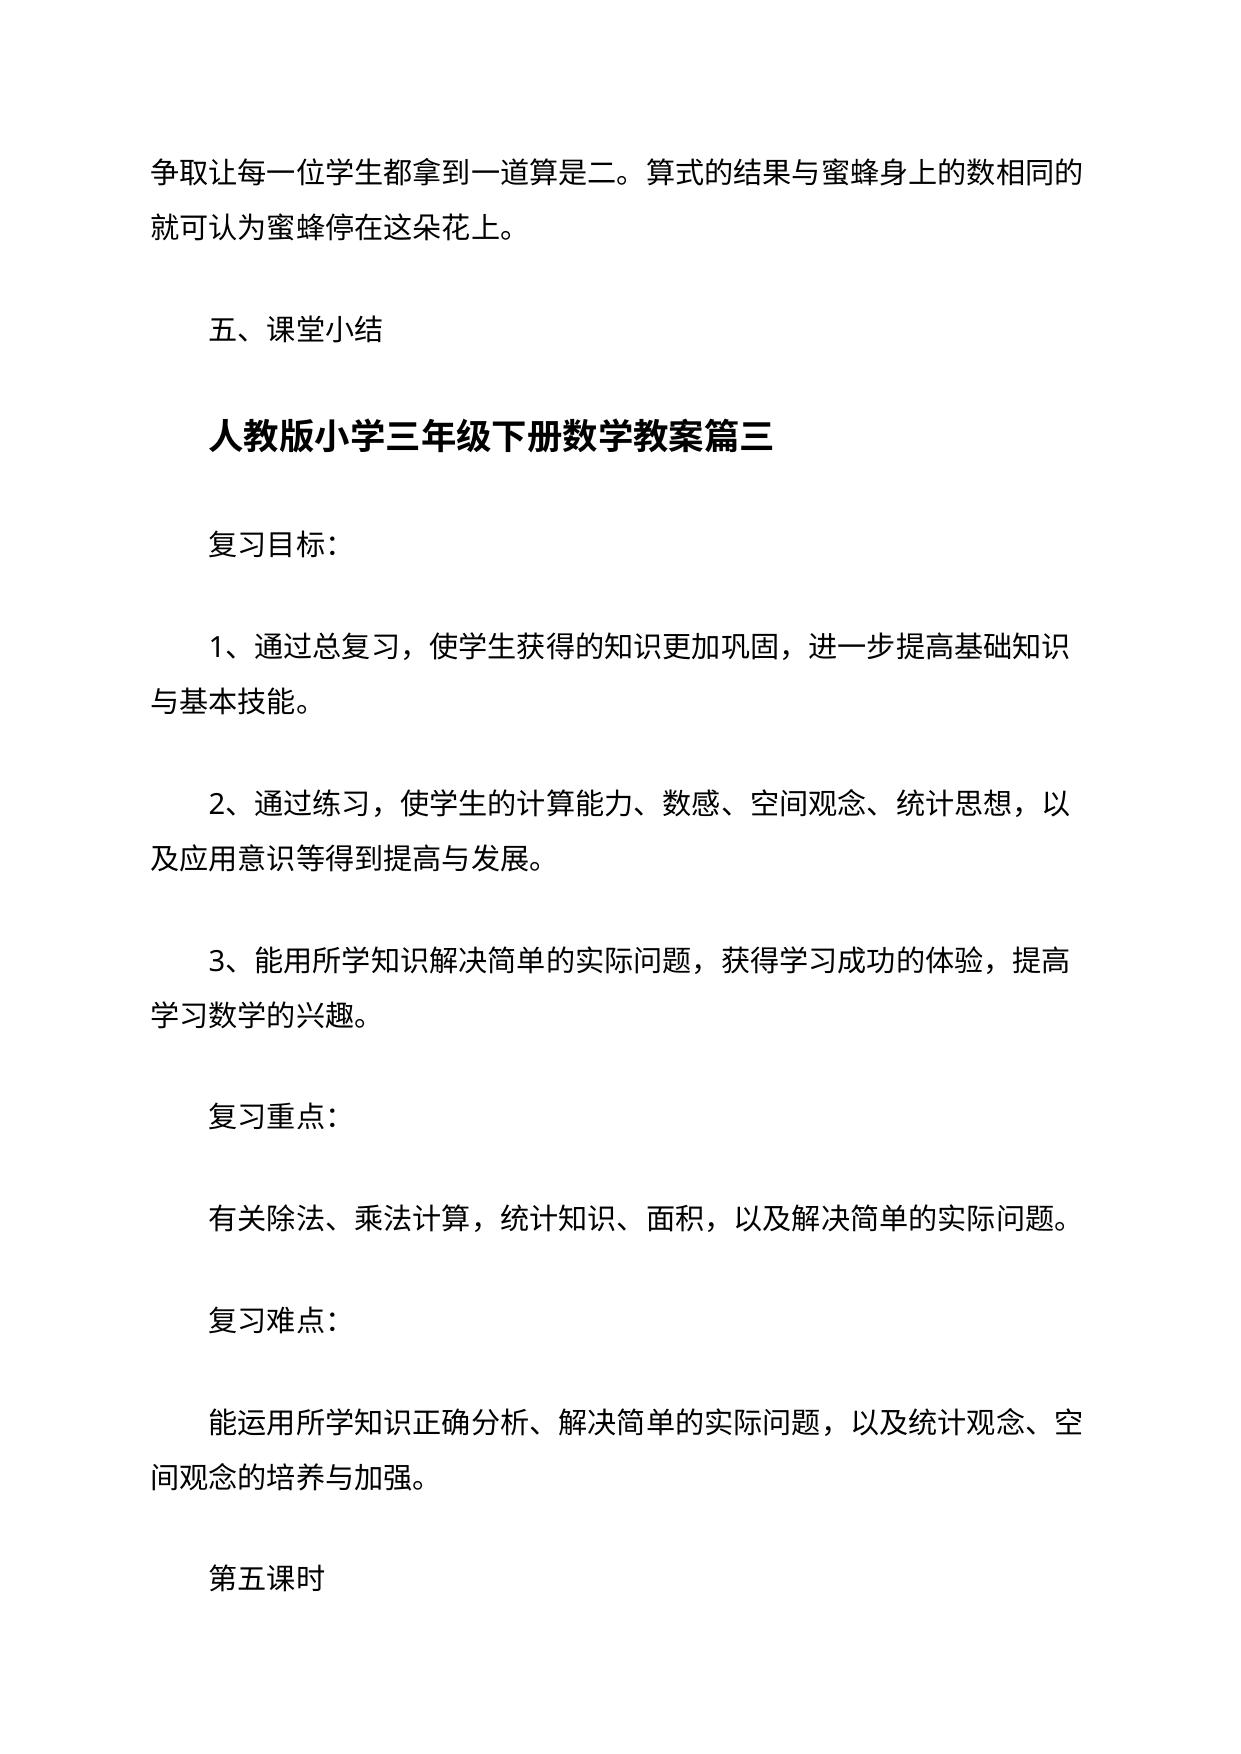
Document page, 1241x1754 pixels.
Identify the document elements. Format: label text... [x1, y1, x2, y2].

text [150, 150, 1090, 247]
text 复习难点： [150, 1297, 1090, 1340]
text 1、通过总复习，使学生获得的知识更加巩固，进一步提高基础知识与基本技能。 [150, 624, 1090, 721]
text 3、能用所学知识解决简单的实际问题，获得学习成功的体验，提高学习数学的兴趣。 [150, 937, 1090, 1034]
text 2、通过练习，使学生的计算能力、数感、空间观念、统计思想，以及应用意识等得到提高与发展。 [150, 780, 1090, 878]
text 第五课时 [150, 1556, 1090, 1598]
text 人教版小学三年级下册数学教案篇三 [150, 408, 1090, 460]
text 复习目标： [150, 522, 1090, 564]
text 复习重点： [150, 1094, 1090, 1136]
text 有关除法、乘法计算，统计知识、面积，以及解决简单的实际问题。 [150, 1196, 1090, 1238]
text 五、课堂小结 [150, 307, 1090, 349]
text 能运用所学知识正确分析、解决简单的实际问题，以及统计观念、空间观念的培养与加强。 [150, 1399, 1090, 1496]
